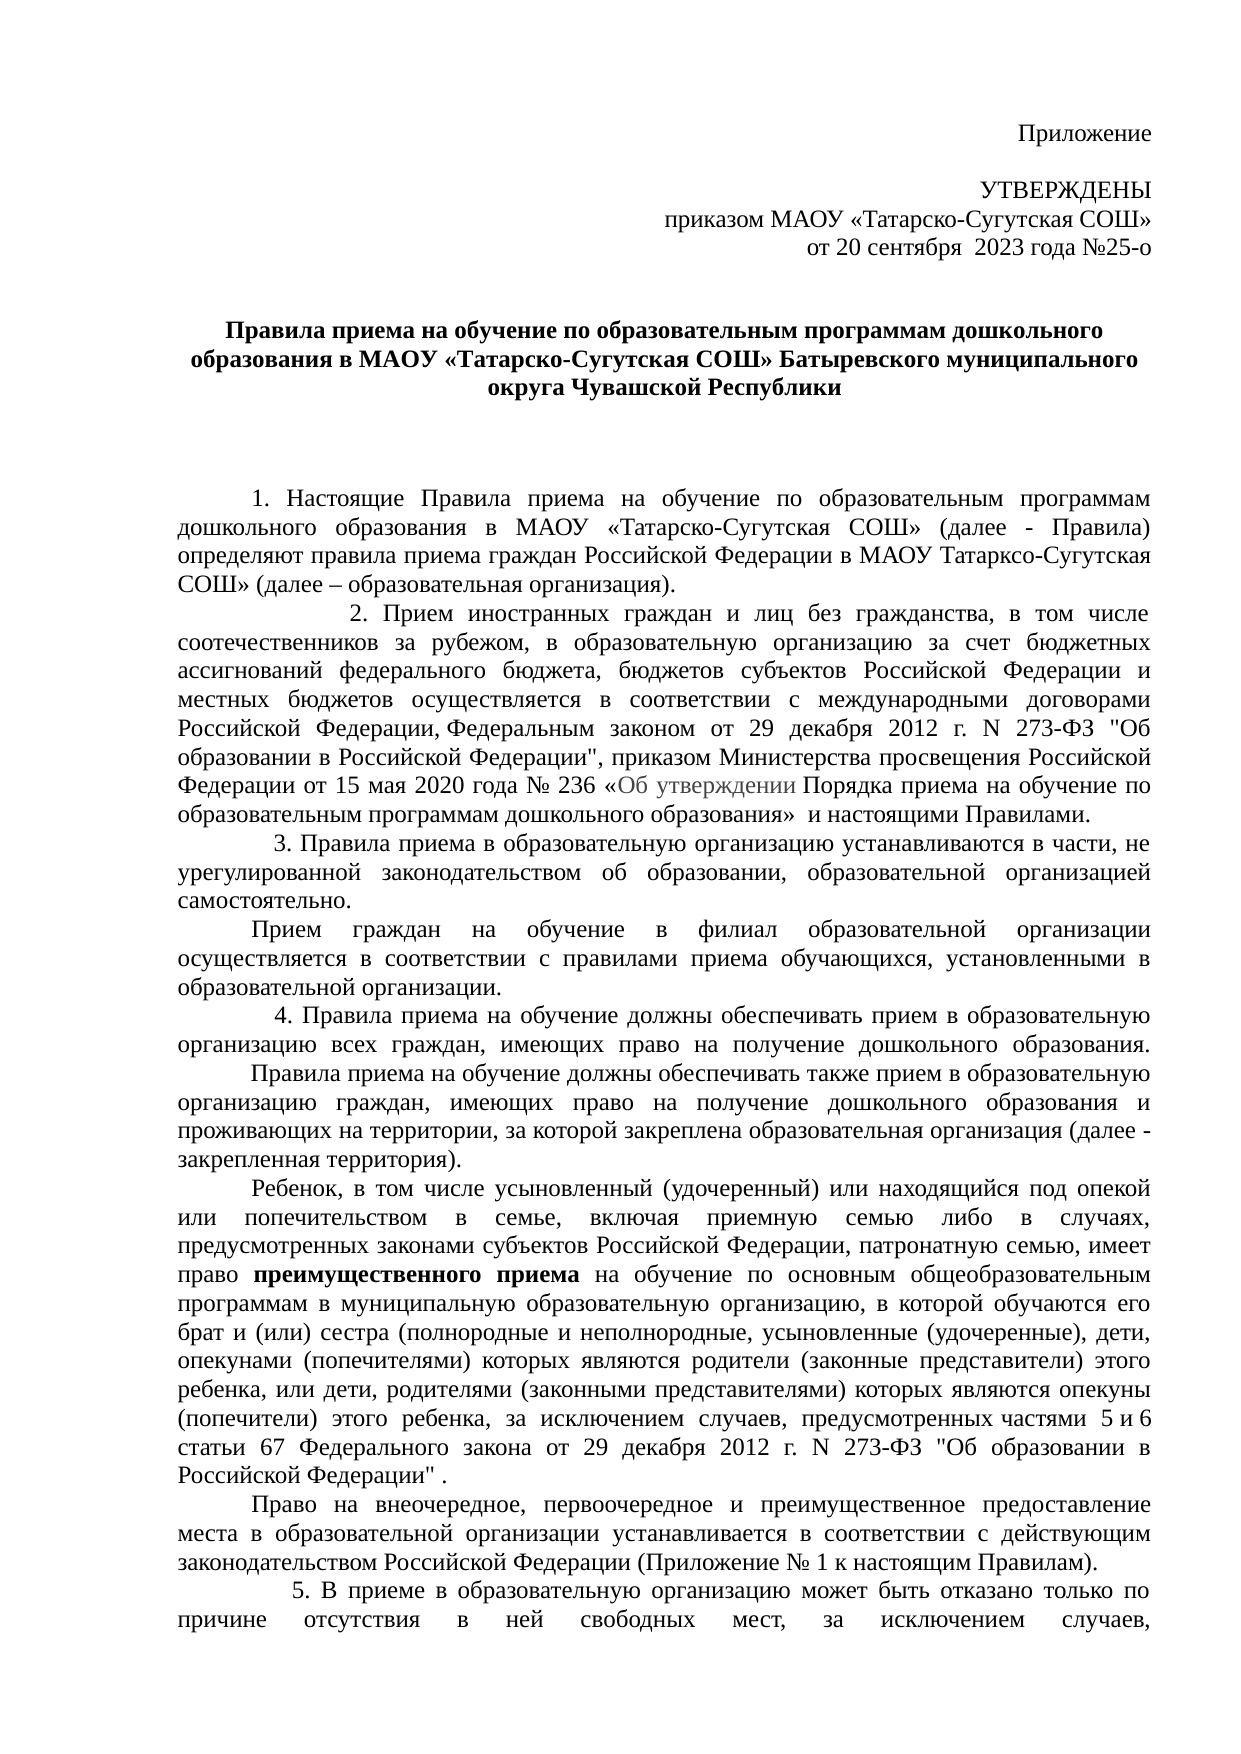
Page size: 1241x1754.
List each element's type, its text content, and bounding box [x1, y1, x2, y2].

text Ребенок, в том числе усыновленный (удочеренный) или находящийся под опекой или попечительством в семье, включая приемную семью либо в случаях, предусмотренных законами субъектов Российской Федерации, патронатную семью, имеет право преимущественного приема на обучение по основным общеобразовательным программам в муниципальную образовательную организацию, в которой обучаются его брат и (или) сестра (полнородные и неполнородные, усыновленные (удочеренные), дети, опекунами (попечителями) которых являются родители (законные представители) этого ребенка, или дети, родителями (законными представителями) которых являются опекуны (попечители) этого ребенка, за исключением случаев, предусмотренных частями 5 и 6 статьи 67 Федерального закона от 29 декабря 2012 г. N 273-ФЗ "Об образовании в Российской Федерации" . [177, 1173, 1152, 1489]
text Право на внеочередное, первоочередное и преимущественное предоставление места в образовательной организации устанавливается в соответствии с действующим законодательством Российской Федерации (Приложение № 1 к настоящим Правилам). [177, 1489, 1152, 1575]
text Прием граждан на обучение в филиал образовательной организации осуществляется в соответствии с правилами приема обучающихся, установленными в образовательной организации. [177, 914, 1152, 1000]
text Приложение УТВЕРЖДЕНЫ приказом МАОУ «Татарско-Сугутская СОШ» [177, 118, 1152, 232]
text 3. Правила приема в образовательную организацию устанавливаются в части, не урегулированной законодательством об образовании, образовательной организацией самостоятельно. [177, 828, 1152, 914]
text 4. Правила приема на обучение должны обеспечивать прием в образовательную организацию всех граждан, имеющих право на получение дошкольного образования. Правила приема на обучение должны обеспечивать также прием в образовательную организацию граждан, имеющих право на получение дошкольного образования и проживающих на территории, за которой закреплена образовательная организация (далее - закрепленная территория). [177, 1000, 1152, 1173]
text от 20 сентября 2023 года №25-о [177, 232, 1152, 261]
text 2. Прием иностранных граждан и лиц без гражданства, в том числе соотечественников за рубежом, в образовательную организацию за счет бюджетных ассигнований федерального бюджета, бюджетов субъектов Российской Федерации и местных бюджетов осуществляется в соответствии с международными договорами Российской Федерации, Федеральным законом от 29 декабря 2012 г. N 273-ФЗ "Об образовании в Российской Федерации", приказом Министерства просвещения Российской Федерации от 15 мая 2020 года № 236 «Об утверждении Порядка приема на обучение по образовательным программам дошкольного образования» и настоящими Правилами. [177, 598, 1152, 828]
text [177, 1575, 1152, 1633]
text 1. Настоящие Правила приема на обучение по образовательным программам дошкольного образования в МАОУ «Татарско-Сугутская СОШ» (далее - Правила) определяют правила приема граждан Российской Федерации в МАОУ Татарксо-Сугутская СОШ» (далее – образовательная организация). [177, 483, 1152, 598]
text Правила приема на обучение по образовательным программам дошкольного образования в МАОУ «Татарско-Сугутская СОШ» Батыревского муниципального округа Чувашской Республики [177, 315, 1152, 401]
